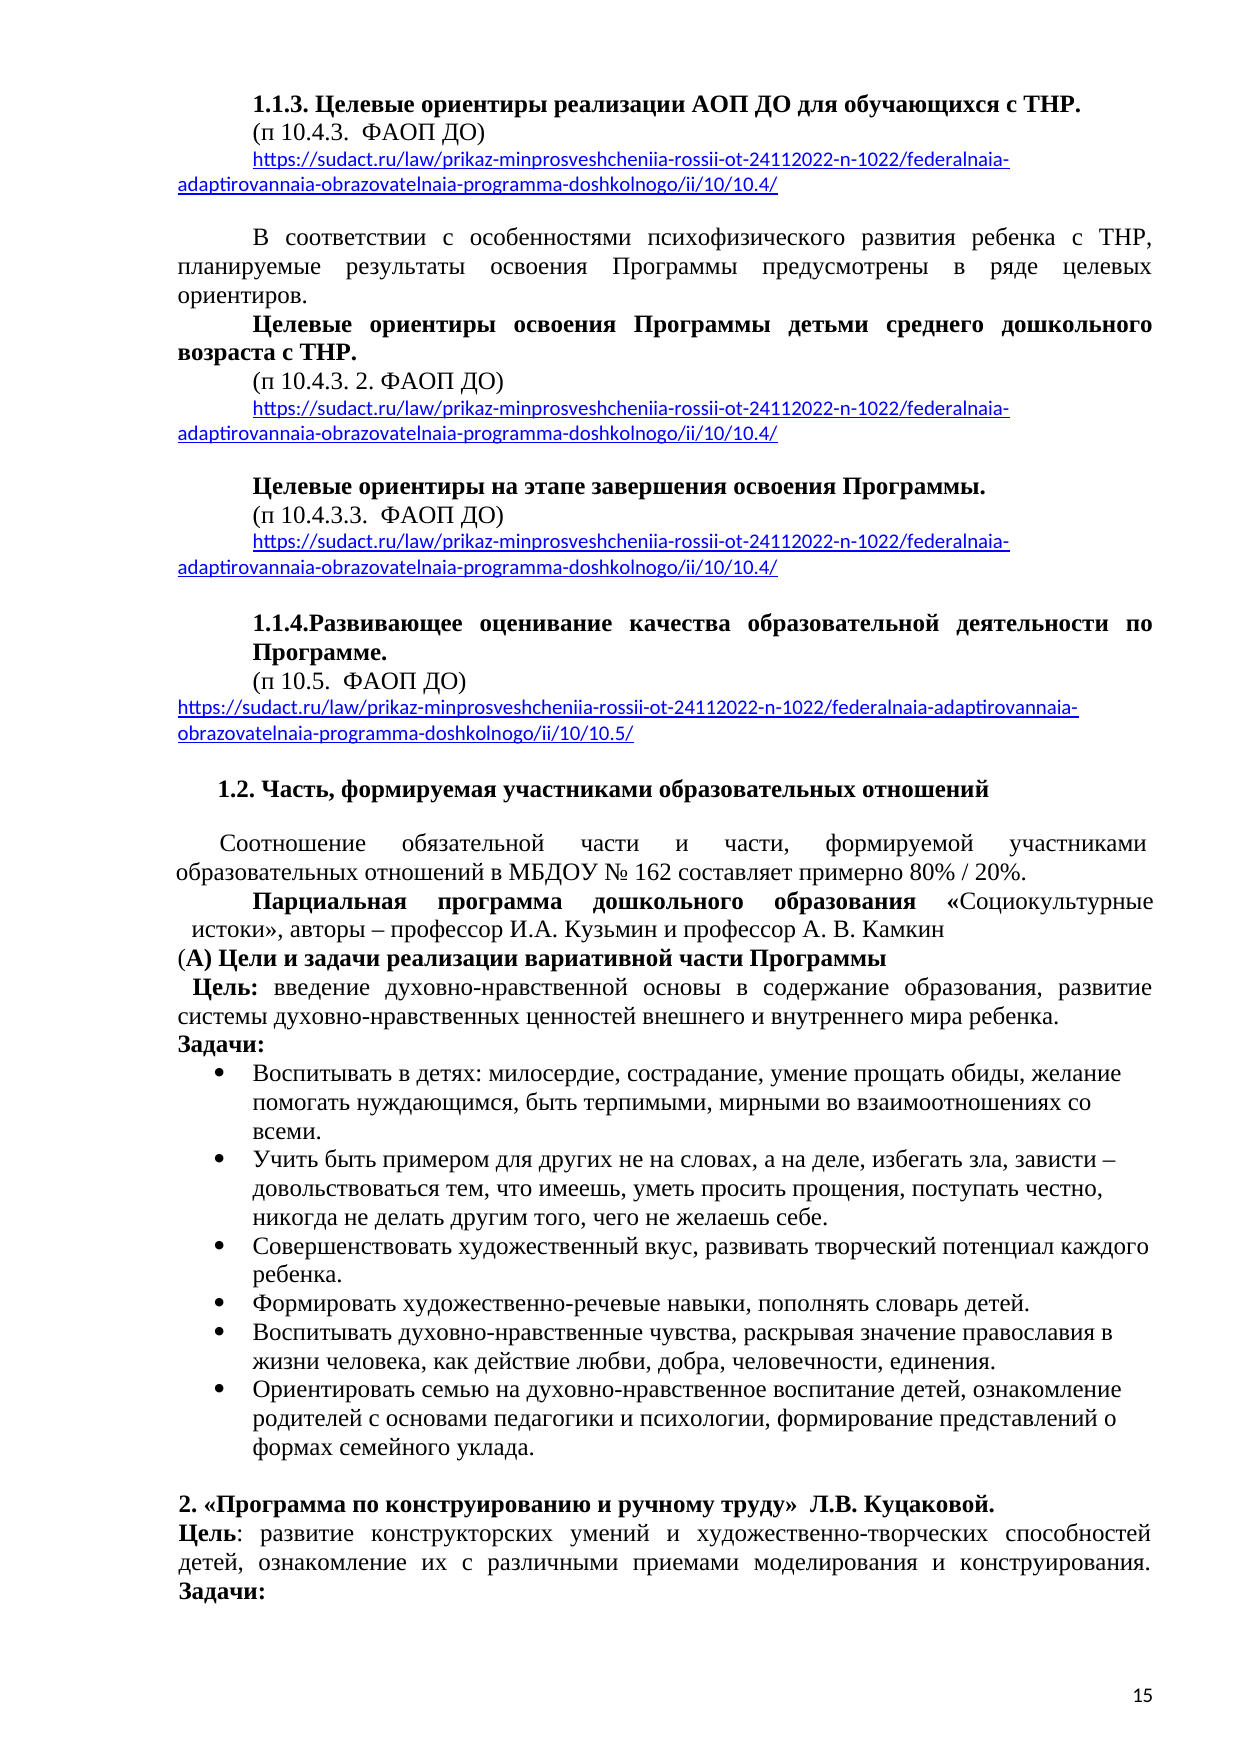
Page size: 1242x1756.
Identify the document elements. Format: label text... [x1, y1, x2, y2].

text https://sudact.ru/law/prikaz-minprosveshcheniia-rossii-ot-24112022-n-1022/federalnaia-adaptirovannaia-obrazovatelnaia-programma-doshkolnogo/ii/10/10.5/ [177, 694, 1153, 745]
text В соответствии с особенностями психофизического развития ребенка с ТНР, планируемые результаты освоения Программы предусмотрены в ряде целевых ориентиров. [177, 222, 1153, 309]
list Учить быть примером для других не на словах, а на деле, избегать зла, зависти – довольствоваться тем, что имеешь, уметь просить прощения, поступать честно, никогда не делать другим того, чего не желаешь себе. [215, 1144, 1153, 1231]
text https://sudact.ru/law/prikaz-minprosveshcheniia-rossii-ot-24112022-n-1022/federalnaia-adaptirovannaia-obrazovatelnaia-programma-doshkolnogo/ii/10/10.4/ [177, 146, 1153, 197]
text (п 10.4.3. 2. ФАОП ДО) [177, 366, 1153, 395]
list Воспитывать в детях: милосердие, сострадание, умение прощать обиды, желание помогать нуждающимся, быть терпимыми, мирными во взаимоотношениях со всеми. [215, 1058, 1153, 1144]
text Парциальная программа дошкольного образования «Социокультурные истоки», авторы – профессор И.А. Кузьмин и профессор А. В. Камкин [191, 886, 1153, 943]
text Цель: введение духовно-нравственной основы в содержание образования, развитие системы духовно-нравственных ценностей внешнего и внутреннего мира ребенка. [177, 972, 1153, 1029]
text Задачи: [177, 1029, 1153, 1058]
list Воспитывать духовно-нравственные чувства, раскрывая значение православия в жизни человека, как действие любви, добра, человечности, единения. [215, 1317, 1153, 1374]
text 2. «Программа по конструированию и ручному труду» Л.В. Куцаковой. [178, 1489, 1152, 1518]
list Совершенствовать художественный вкус, развивать творческий потенциал каждого ребенка. [215, 1231, 1153, 1288]
text Целевые ориентиры освоения Программы детьми среднего дошкольного возраста с ТНР. [177, 309, 1153, 366]
text (п 10.4.3.3. ФАОП ДО) [177, 500, 1153, 529]
text Цель: развитие конструкторских умений и художественно-творческих способностей детей, ознакомление их с различными приемами моделирования и конструирования. Задачи: [178, 1518, 1152, 1604]
subtitle 1.2. Часть, формируемая участниками образовательных отношений [217, 774, 1107, 803]
text (п 10.4.3. ФАОП ДО) [177, 117, 1153, 146]
text (п 10.5. ФАОП ДО) [177, 666, 1153, 694]
list Ориентировать семью на духовно-нравственное воспитание детей, ознакомление родителей с основами педагогики и психологии, формирование представлений о формах семейного уклада. [215, 1374, 1153, 1461]
text Целевые ориентиры на этапе завершения освоения Программы. [177, 471, 1153, 500]
text (А) Цели и задачи реализации вариативной части Программы [177, 943, 1153, 972]
list Формировать художественно-речевые навыки, пополнять словарь детей. [215, 1288, 1153, 1317]
text https://sudact.ru/law/prikaz-minprosveshcheniia-rossii-ot-24112022-n-1022/federalnaia-adaptirovannaia-obrazovatelnaia-programma-doshkolnogo/ii/10/10.4/ [177, 529, 1153, 579]
text 1.1.4.Развивающее оценивание качества образовательной деятельности по Программе. [252, 608, 1153, 666]
text https://sudact.ru/law/prikaz-minprosveshcheniia-rossii-ot-24112022-n-1022/federalnaia-adaptirovannaia-obrazovatelnaia-programma-doshkolnogo/ii/10/10.4/ [177, 395, 1153, 446]
text 1.1.3. Целевые ориентиры реализации АОП ДО для обучающихся с ТНР. [177, 89, 1153, 117]
text Соотношение обязательной части и части, формируемой участниками образовательных отношений в МБДОУ № 162 составляет примерно 80% / 20%. [176, 828, 1148, 886]
